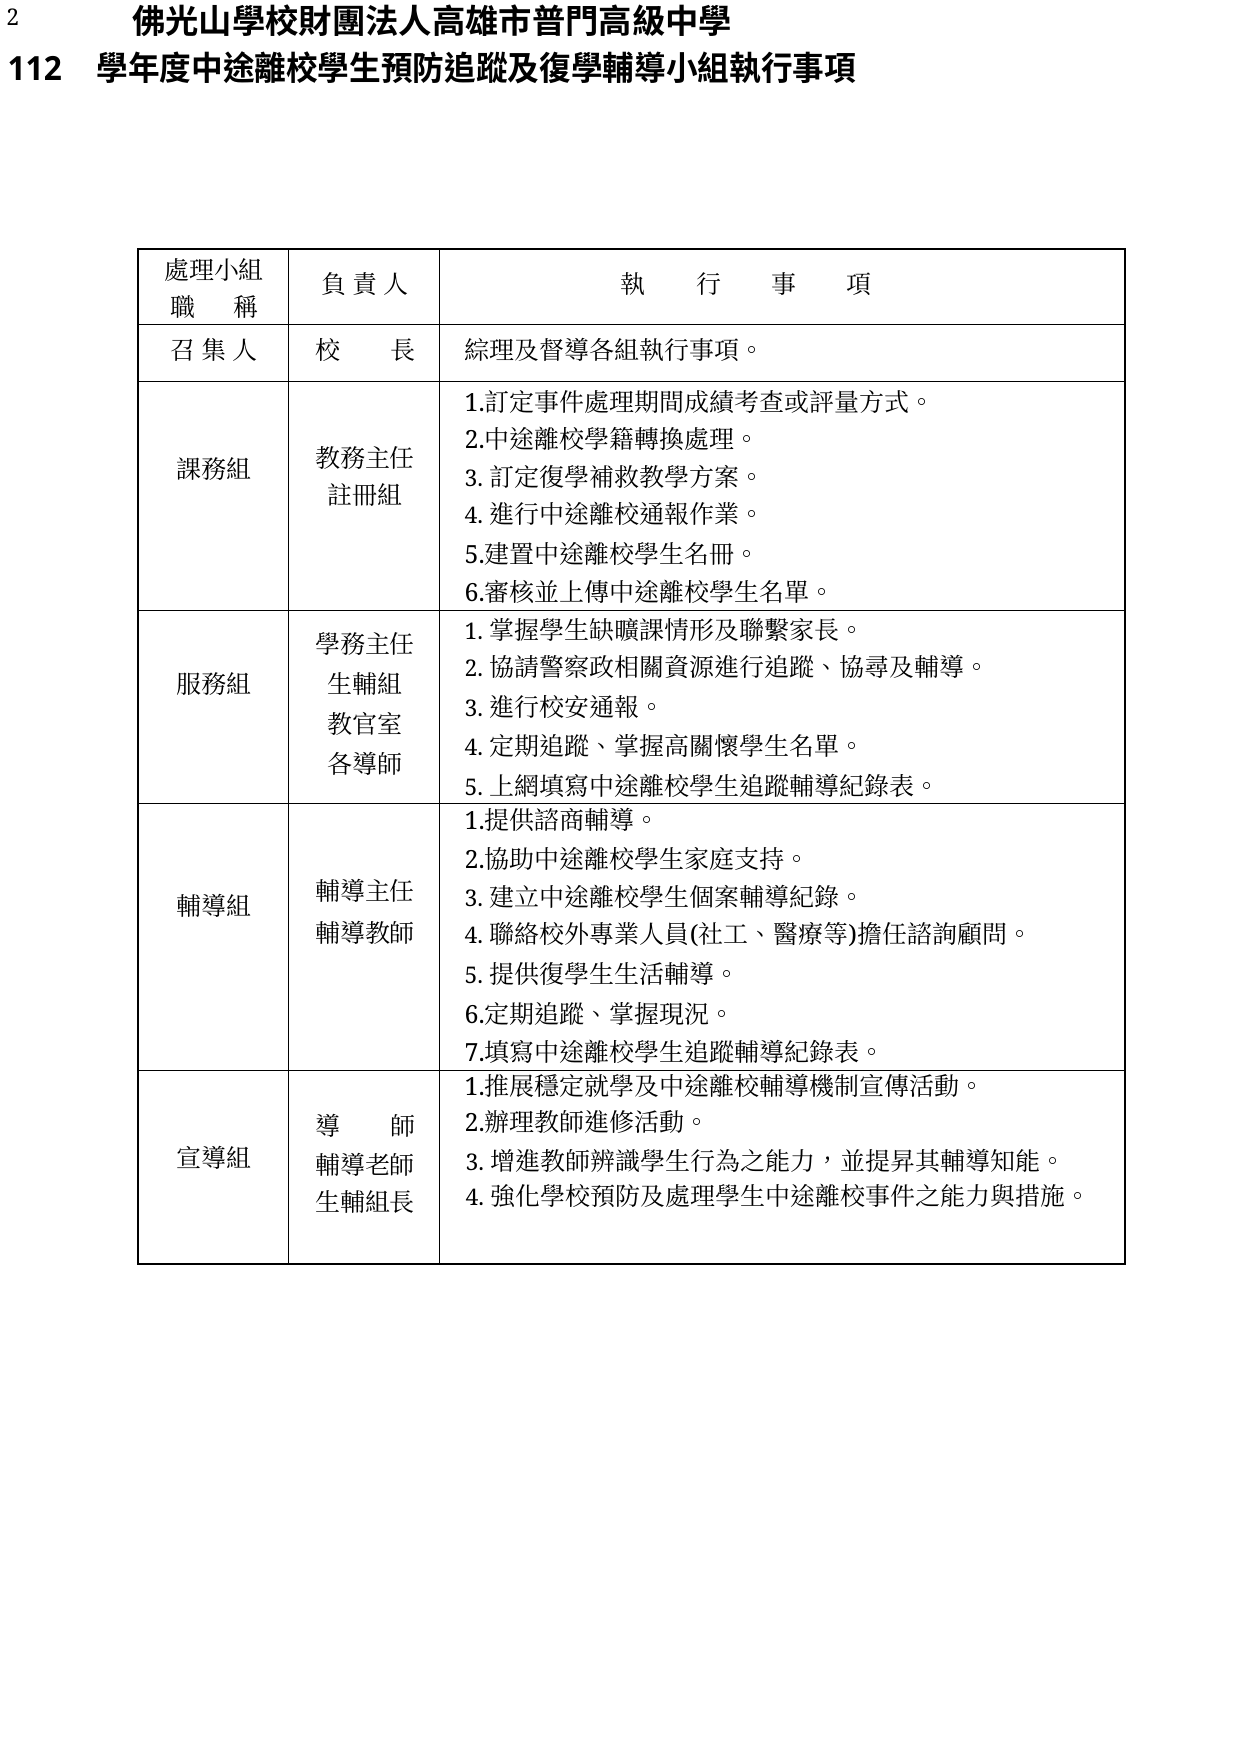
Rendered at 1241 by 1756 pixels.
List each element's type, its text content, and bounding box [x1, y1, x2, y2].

table_cell 5.建置中途離校學生名冊。 [440, 531, 1124, 571]
table_cell 召 集 人 [139, 325, 288, 381]
table_cell 1.推展穩定就學及中途離校輔導機制宣傳活動。 [440, 1071, 1124, 1103]
table_cell 服務組 [139, 611, 288, 803]
table_cell 綜理及督導各組執行事項。 [440, 325, 1124, 381]
table_cell 1.訂定事件處理期間成績考查或評量方式。 [440, 382, 1124, 418]
table_cell 1.提供諮商輔導。 [440, 804, 1124, 838]
table_header 處理小組職 稱 [139, 250, 288, 324]
table_cell 學務主任生輔組教官室各導師 [289, 611, 439, 803]
table_cell 訂定復學補救教學方案。 進行中途離校通報作業。 [440, 456, 1124, 531]
table_cell 輔導主任輔導教師 [289, 804, 439, 1070]
table_cell 輔導組 [139, 804, 288, 1070]
table_header 執 行 事 項 [440, 250, 1124, 324]
table_cell 2.中途離校學籍轉換處理。 [440, 418, 1124, 456]
table_cell 導 師 [289, 1104, 439, 1143]
table_cell 教務主任註冊組 [289, 382, 439, 609]
table_cell 建立中途離校學生個案輔導紀錄。 聯絡校外專業人員(社工、醫療等)擔任諮詢顧問。 提供復學生生活輔導。 [440, 876, 1124, 990]
table_cell 2.協助中途離校學生家庭支持。 [440, 838, 1124, 876]
table_cell 掌握學生缺曠課情形及聯繫家長。 協請警察政相關資源進行追蹤、協尋及輔導。 進行校安通報。 定期追蹤、掌握高關懷學生名單。 上網填寫中途離校學生追蹤輔導紀錄表。 [440, 611, 1124, 803]
table_cell 7.填寫中途離校學生追蹤輔導紀錄表。 [440, 1031, 1124, 1070]
table_cell 校 長 [289, 325, 439, 381]
table_cell 增進教師辨識學生行為之能力，並提昇其輔導知能。 強化學校預防及處理學生中途離校事件之能力與措施。 [440, 1143, 1124, 1262]
table_cell 6.審核並上傳中途離校學生名單。 [440, 571, 1124, 609]
table_cell 課務組 [139, 382, 288, 609]
table_cell 輔導老師生輔組長 [289, 1143, 439, 1262]
table_cell 2.辦理教師進修活動。 [440, 1104, 1124, 1143]
table_cell [289, 1071, 439, 1103]
table_cell 宣導組 [139, 1071, 288, 1262]
table_cell 6.定期追蹤、掌握現況。 [440, 990, 1124, 1031]
table_header 負 責 人 [289, 250, 439, 324]
